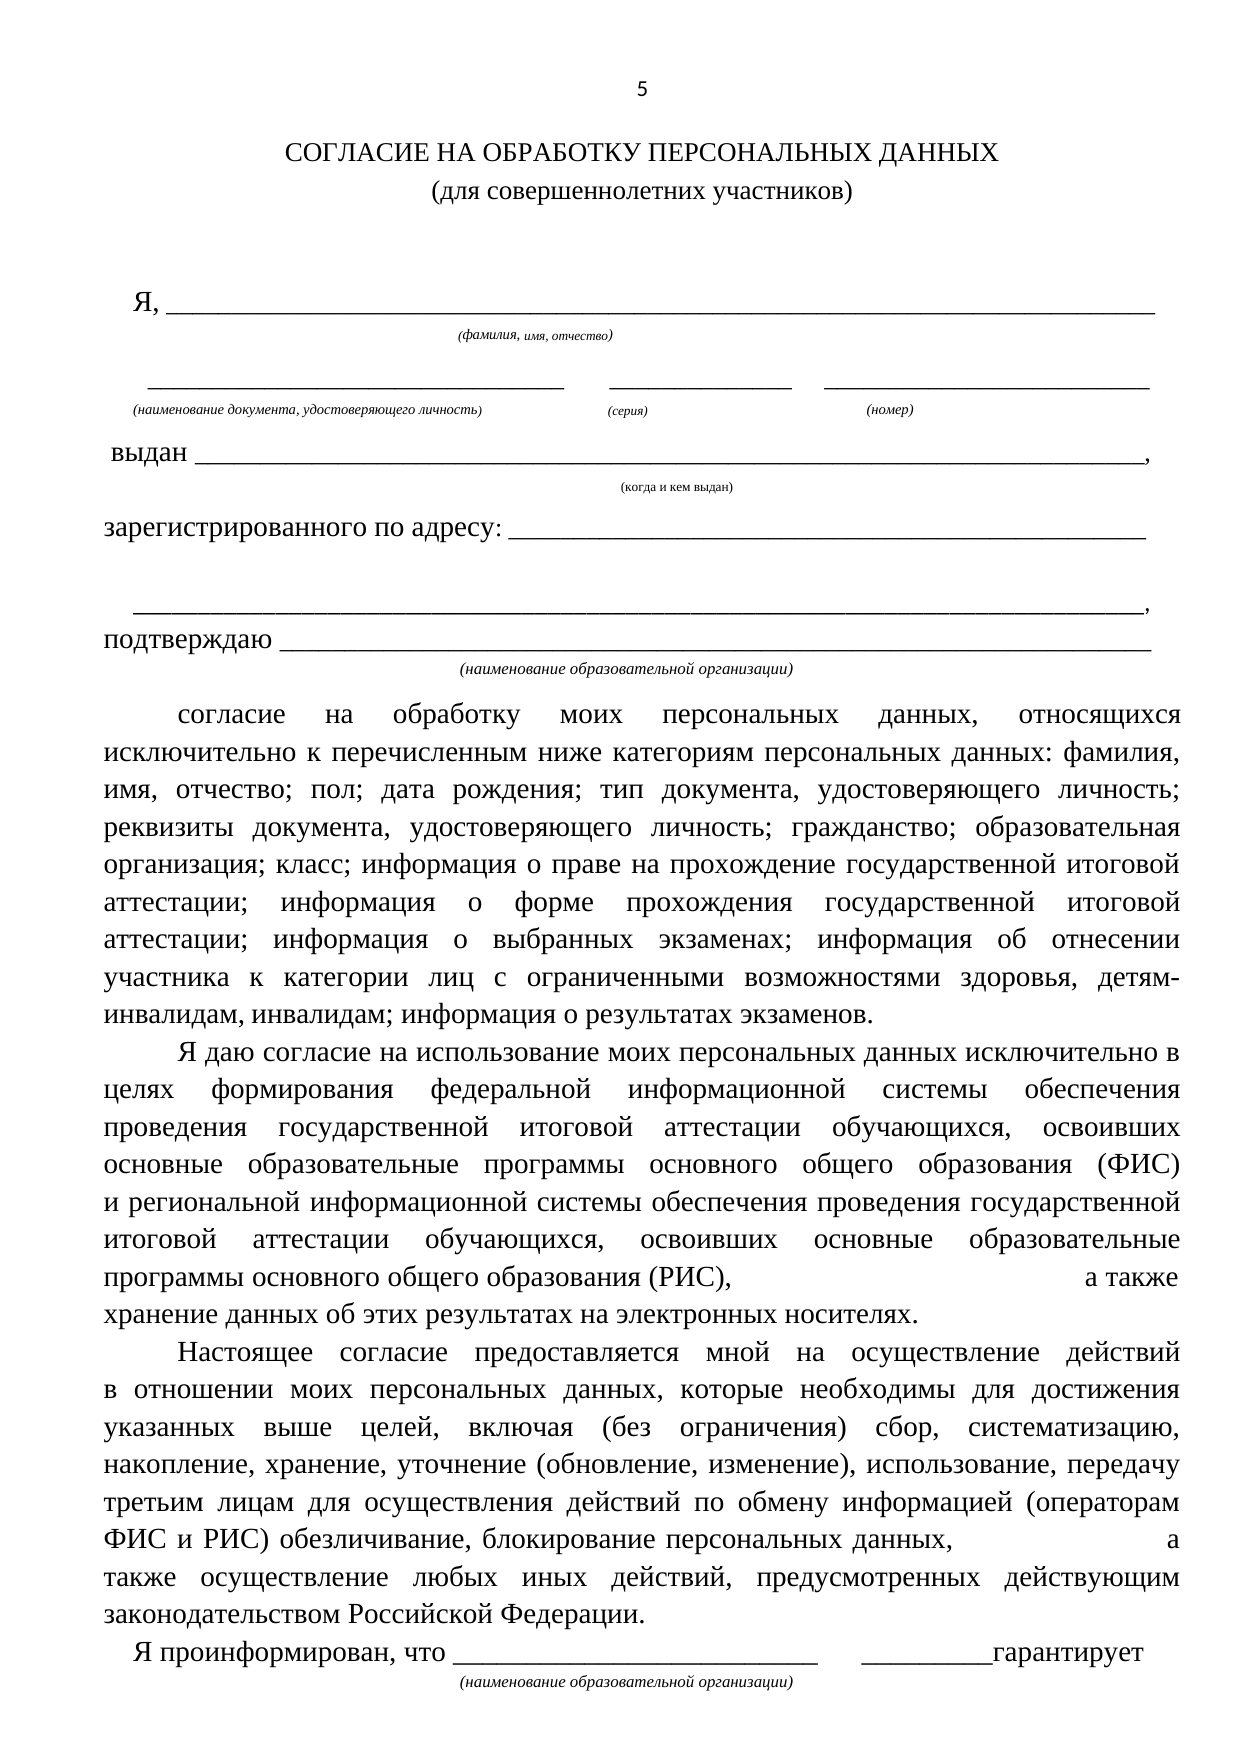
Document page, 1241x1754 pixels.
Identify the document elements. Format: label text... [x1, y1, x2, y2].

text (наименование образовательной организации) [192, 655, 1181, 692]
text (наименование образовательной организации) [192, 1667, 1181, 1705]
text Я проинформирован, что _________________________ _________гарантирует [59, 1630, 1181, 1667]
text ______________________________________________________________________________, [59, 580, 1181, 617]
text ________________________________ ______________ _________________________ [74, 355, 1181, 392]
text зарегистрированного по адресу: _________________________________________________ [103, 505, 1181, 542]
text (для совершеннолетних участников) [103, 167, 1181, 205]
text (когда и кем выдан) [192, 467, 1181, 505]
text выдан _________________________________________________________________________, [103, 430, 1226, 467]
text подтверждаю ___________________________________________________________________ [103, 617, 1181, 655]
text согласие на обработку моих персональных данных, относящихся исключительно к перечисленным ниже категориям персональных данных: фамилия, имя, отчество; пол; дата рождения; тип документа, удостоверяющего личность; реквизиты документа, удостоверяющего личность; гражданство; образовательная организация; класс; информация о праве на прохождение государственной итоговой аттестации; информация о форме прохождения государственной итоговой аттестации; информация о выбранных экзаменах; информация об отнесении участника к категории лиц с ограниченными возможностями здоровья, детям-инвалидам, инвалидам; информация о результатах экзаменов. [103, 692, 1181, 1030]
text Я, ____________________________________________________________________________ [59, 280, 1240, 317]
text Настоящее согласие предоставляется мной на осуществление действий в отношении моих персональных данных, которые необходимы для достижения указанных выше целей, включая (без ограничения) сбор, систематизацию, накопление, хранение, уточнение (обновление, изменение), использование, передачу третьим лицам для осуществления действий по обмену информацией (операторам ФИС и РИС) обезличивание, блокирование персональных данных, а также осуществление любых иных действий, предусмотренных действующим законодательством Российской Федерации. [103, 1330, 1181, 1630]
text СОГЛАСИЕ НА ОБРАБОТКУ ПЕРСОНАЛЬНЫХ ДАННЫХ [103, 130, 1181, 167]
text (наименование документа, удостоверяющего личность) (серия) (номер) [59, 392, 1240, 430]
text Я даю согласие на использование моих персональных данных исключительно в целях формирования федеральной информационной системы обеспечения проведения государственной итоговой аттестации обучающихся, освоивших основные образовательные программы основного общего образования (ФИС) и региональной информационной системы обеспечения проведения государственной итоговой аттестации обучающихся, освоивших основные образовательные программы основного общего образования (РИС), а также хранение данных об этих результатах на электронных носителях. [103, 1030, 1181, 1330]
text (фамилия, имя, отчество) [59, 317, 1240, 355]
